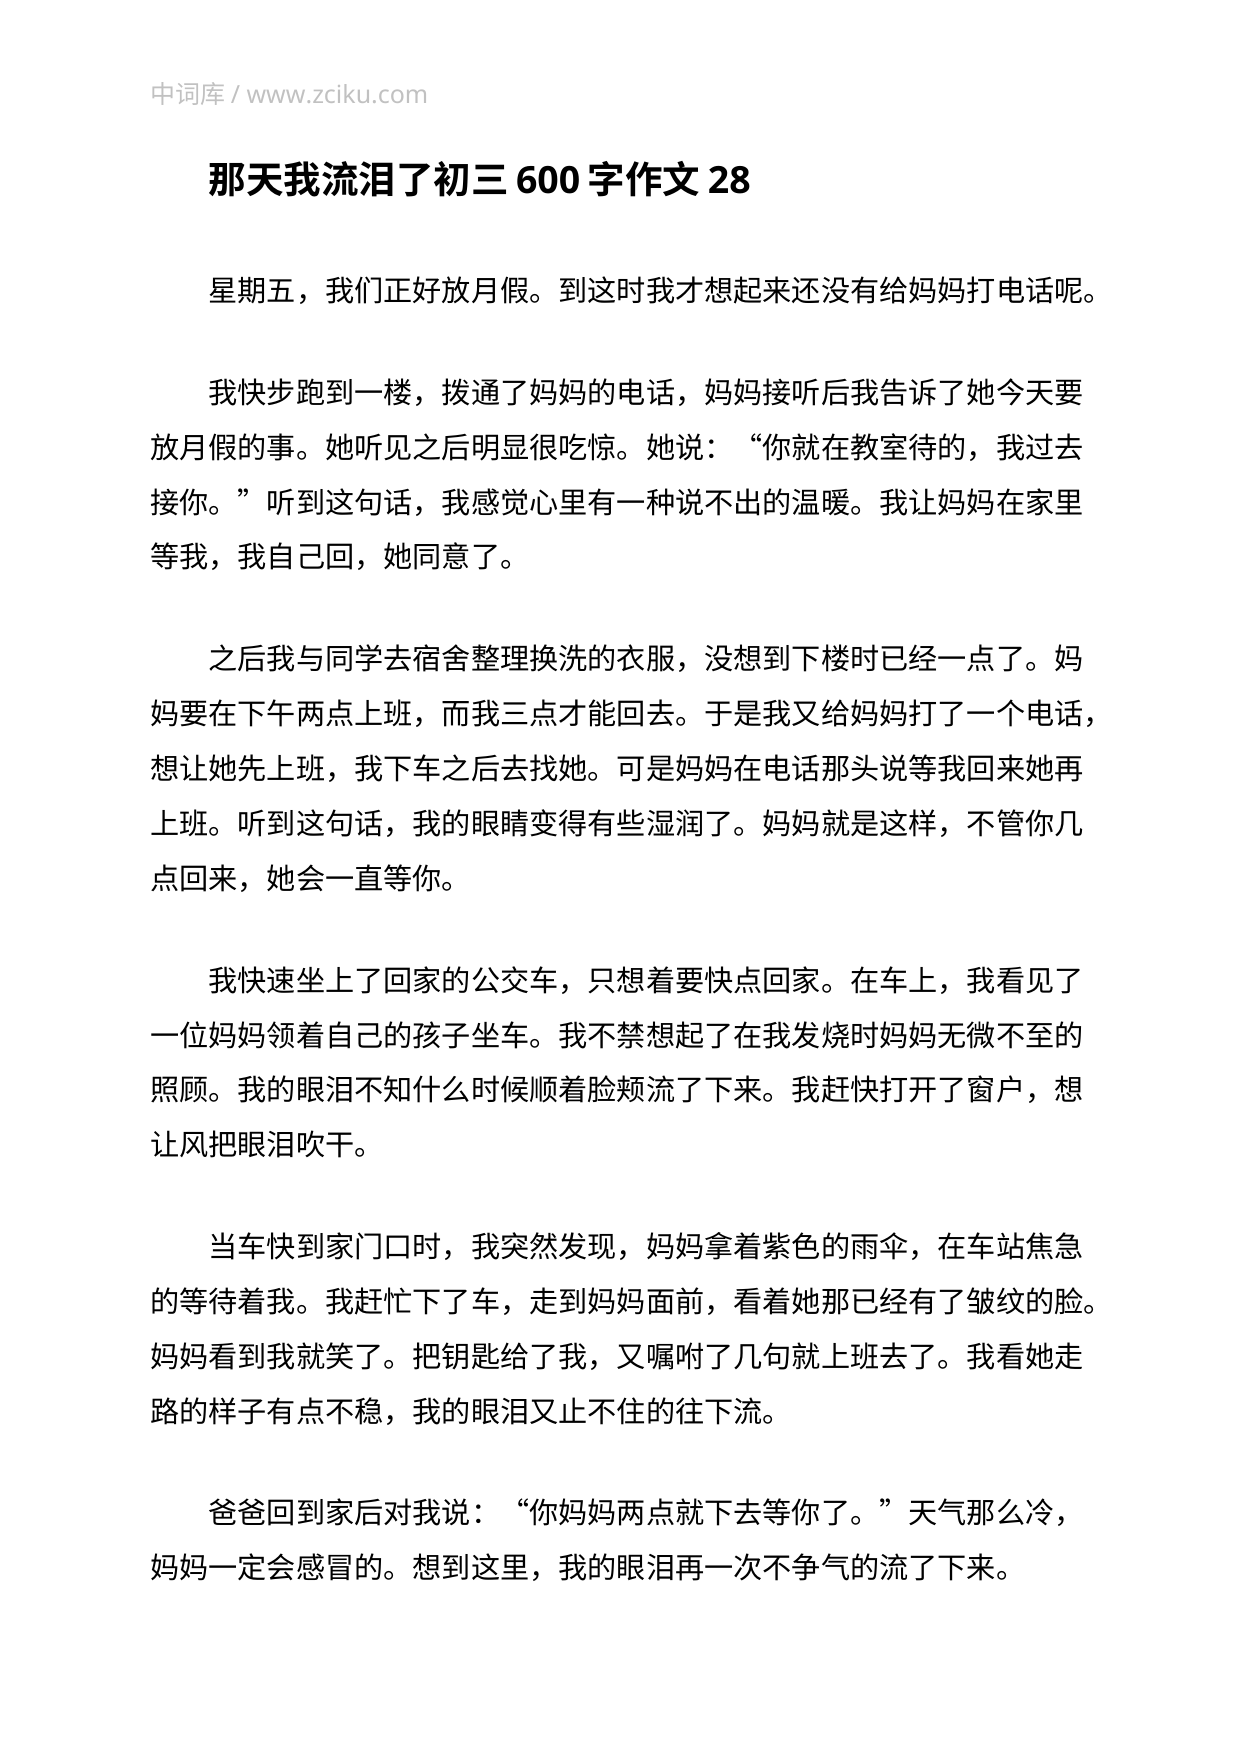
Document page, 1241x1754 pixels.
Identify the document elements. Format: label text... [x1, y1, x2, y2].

text 爸爸回到家后对我说：“你妈妈两点就下去等你了。”天气那么冷，妈妈一定会感冒的。想到这里，我的眼泪再一次不争气的流了下来。 [150, 1490, 1090, 1587]
text 星期五，我们正好放月假。到这时我才想起来还没有给妈妈打电话呢。 [150, 268, 1090, 310]
text 当车快到家门口时，我突然发现，妈妈拿着紫色的雨伞，在车站焦急的等待着我。我赶忙下了车，走到妈妈面前，看着她那已经有了皱纹的脸。妈妈看到我就笑了。把钥匙给了我，又嘱咐了几句就上班去了。我看她走路的样子有点不稳，我的眼泪又止不住的往下流。 [150, 1224, 1090, 1431]
text 我快速坐上了回家的公交车，只想着要快点回家。在车上，我看见了一位妈妈领着自己的孩子坐车。我不禁想起了在我发烧时妈妈无微不至的照顾。我的眼泪不知什么时候顺着脸颊流了下来。我赶快打开了窗户，想让风把眼泪吹干。 [150, 957, 1090, 1164]
text 我快步跑到一楼，拨通了妈妈的电话，妈妈接听后我告诉了她今天要放月假的事。她听见之后明显很吃惊。她说：“你就在教室待的，我过去接你。”听到这句话，我感觉心里有一种说不出的温暖。我让妈妈在家里等我，我自己回，她同意了。 [150, 369, 1090, 576]
text 之后我与同学去宿舍整理换洗的衣服，没想到下楼时已经一点了。妈妈要在下午两点上班，而我三点才能回去。于是我又给妈妈打了一个电话，想让她先上班，我下车之后去找她。可是妈妈在电话那头说等我回来她再上班。听到这句话，我的眼睛变得有些湿润了。妈妈就是这样，不管你几点回来，她会一直等你。 [150, 636, 1090, 898]
text 那天我流泪了初三600字作文28 [150, 150, 1090, 204]
